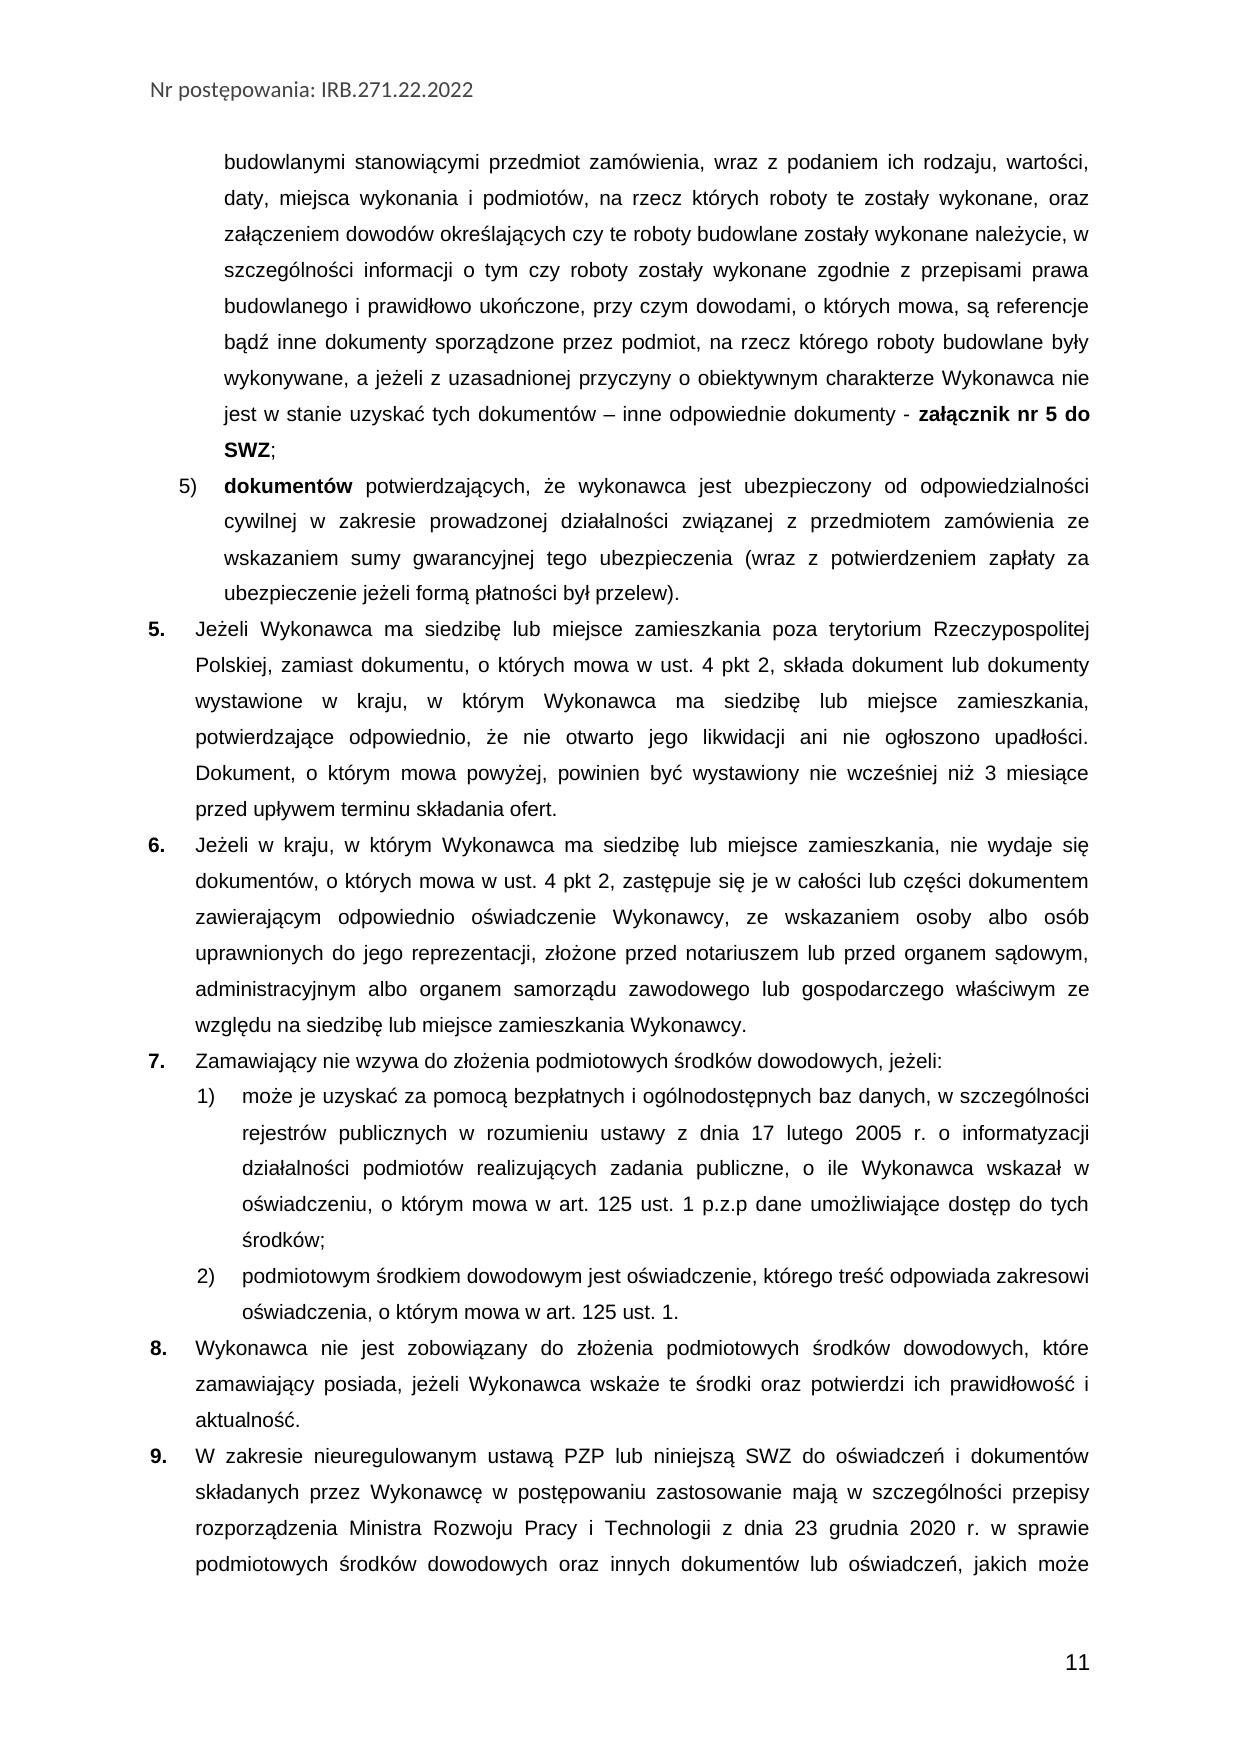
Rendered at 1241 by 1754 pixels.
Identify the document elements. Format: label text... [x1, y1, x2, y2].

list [179, 150, 1090, 461]
list dokumentów potwierdzających, że wykonawca jest ubezpieczony od odpowiedzialności cywilnej w zakresie prowadzonej działalności związanej z przedmiotem zamówienia ze wskazaniem sumy gwarancyjnej tego ubezpieczenia (wraz z potwierdzeniem zapłaty za ubezpieczenie jeżeli formą płatności był przelew). [179, 473, 1090, 605]
list Zamawiający nie wzywa do złożenia podmiotowych środków dowodowych, jeżeli: [148, 1048, 1090, 1072]
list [150, 1444, 1090, 1576]
list Jeżeli Wykonawca ma siedzibę lub miejsce zamieszkania poza terytorium Rzeczypospolitej Polskiej, zamiast dokumentu, o których mowa w ust. 4 pkt 2, składa dokument lub dokumenty wystawione w kraju, w którym Wykonawca ma siedzibę lub miejsce zamieszkania, potwierdzające odpowiednio, że nie otwarto jego likwidacji ani nie ogłoszono upadłości. Dokument, o którym mowa powyżej, powinien być wystawiony nie wcześniej niż 3 miesiące przed upływem terminu składania ofert. [148, 617, 1090, 821]
text 1) może je uzyskać za pomocą bezpłatnych i ogólnodostępnych baz danych, w szczególności rejestrów publicznych w rozumieniu ustawy z dnia 17 lutego 2005 r. o informatyzacji działalności podmiotów realizujących zadania publiczne, o ile Wykonawca wskazał w oświadczeniu, o którym mowa w art. 125 ust. 1 p.z.p dane umożliwiające dostęp do tych środków; [197, 1084, 1090, 1252]
list Wykonawca nie jest zobowiązany do złożenia podmiotowych środków dowodowych, które zamawiający posiada, jeżeli Wykonawca wskaże te środki oraz potwierdzi ich prawidłowość i aktualność. [150, 1336, 1090, 1432]
text 2) podmiotowym środkiem dowodowym jest oświadczenie, którego treść odpowiada zakresowi oświadczenia, o którym mowa w art. 125 ust. 1. [197, 1264, 1090, 1324]
list Jeżeli w kraju, w którym Wykonawca ma siedzibę lub miejsce zamieszkania, nie wydaje się dokumentów, o których mowa w ust. 4 pkt 2, zastępuje się je w całości lub części dokumentem zawierającym odpowiednio oświadczenie Wykonawcy, ze wskazaniem osoby albo osób uprawnionych do jego reprezentacji, złożone przed notariuszem lub przed organem sądowym, administracyjnym albo organem samorządu zawodowego lub gospodarczego właściwym ze względu na siedzibę lub miejsce zamieszkania Wykonawcy. [148, 833, 1090, 1036]
